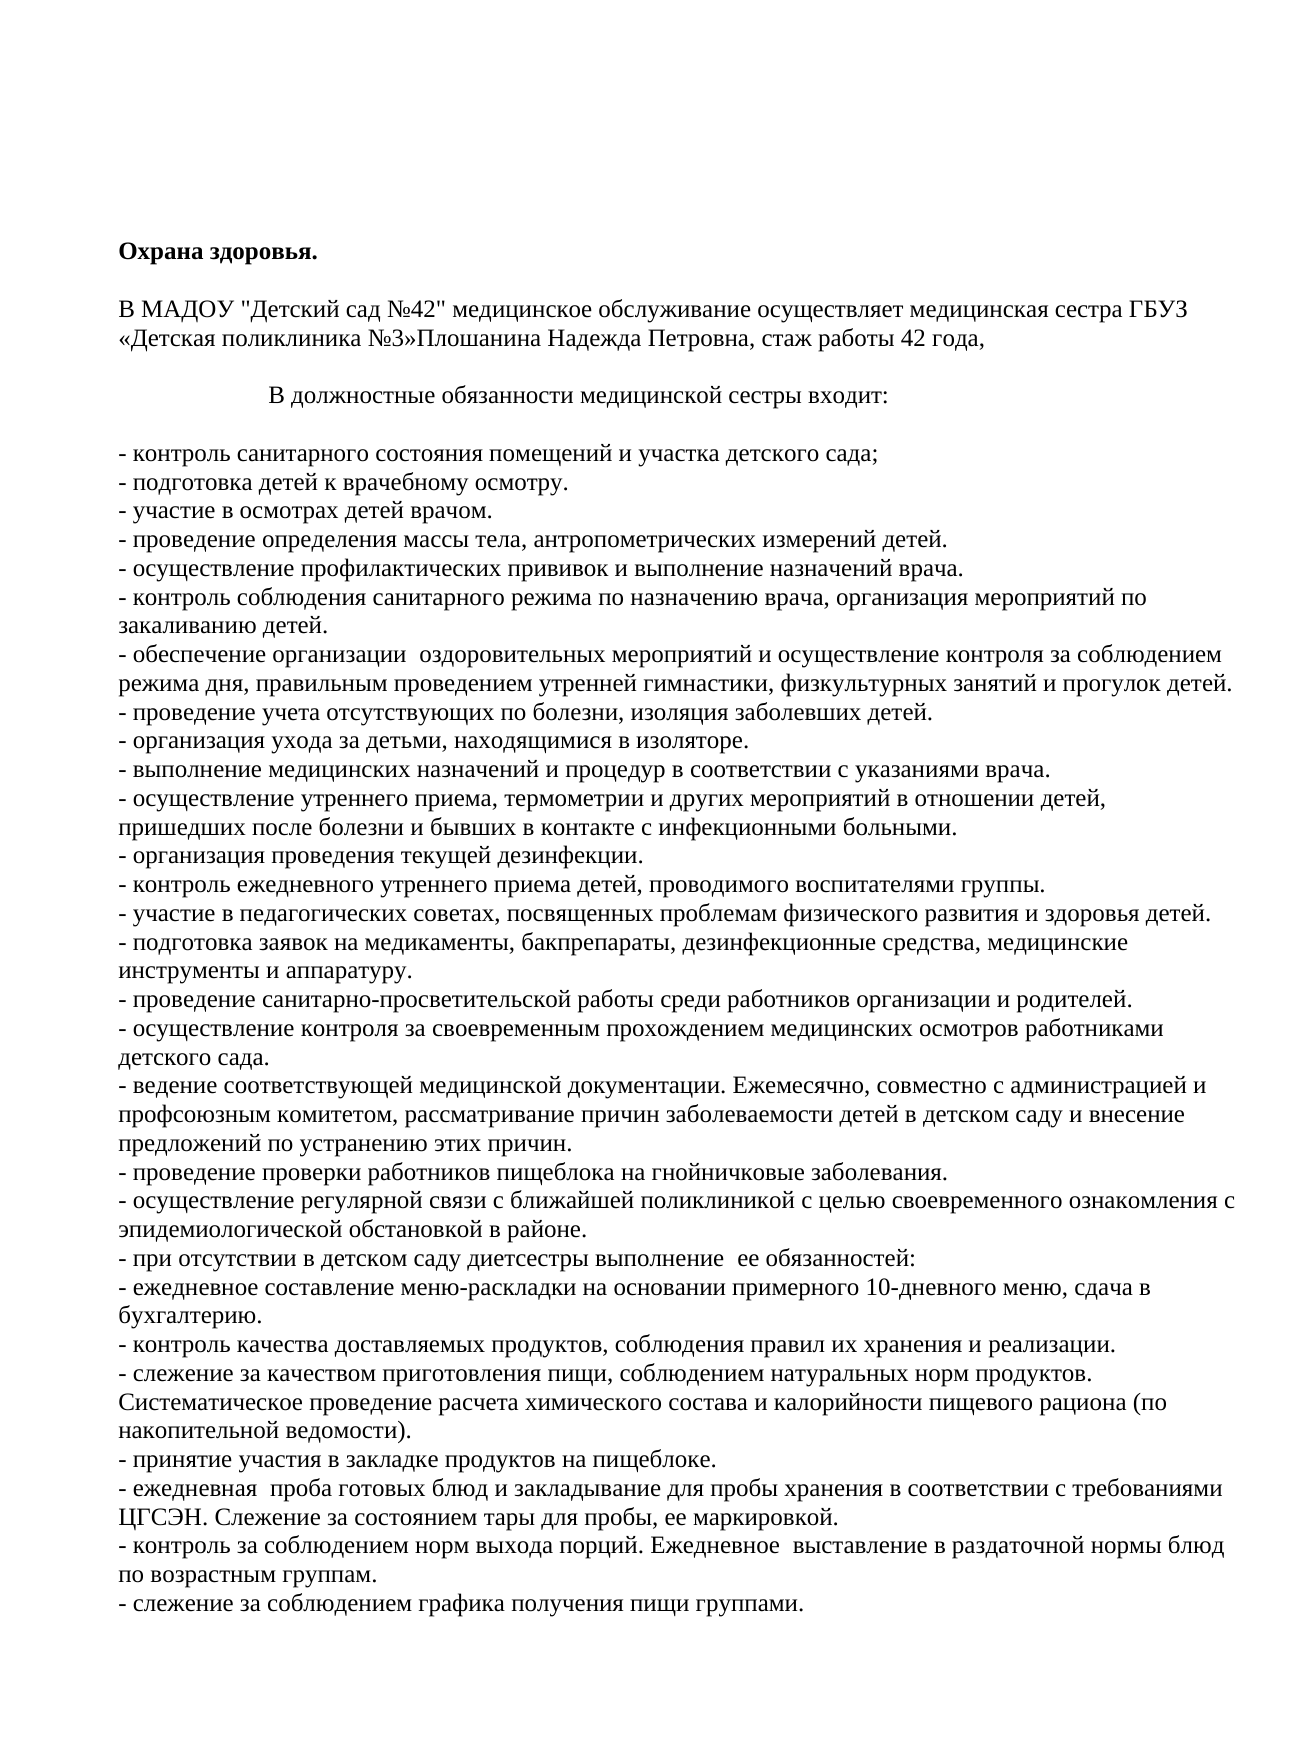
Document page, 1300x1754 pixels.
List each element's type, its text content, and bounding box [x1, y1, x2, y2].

text Охрана здоровья. [118, 236, 1240, 265]
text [118, 294, 1240, 1617]
